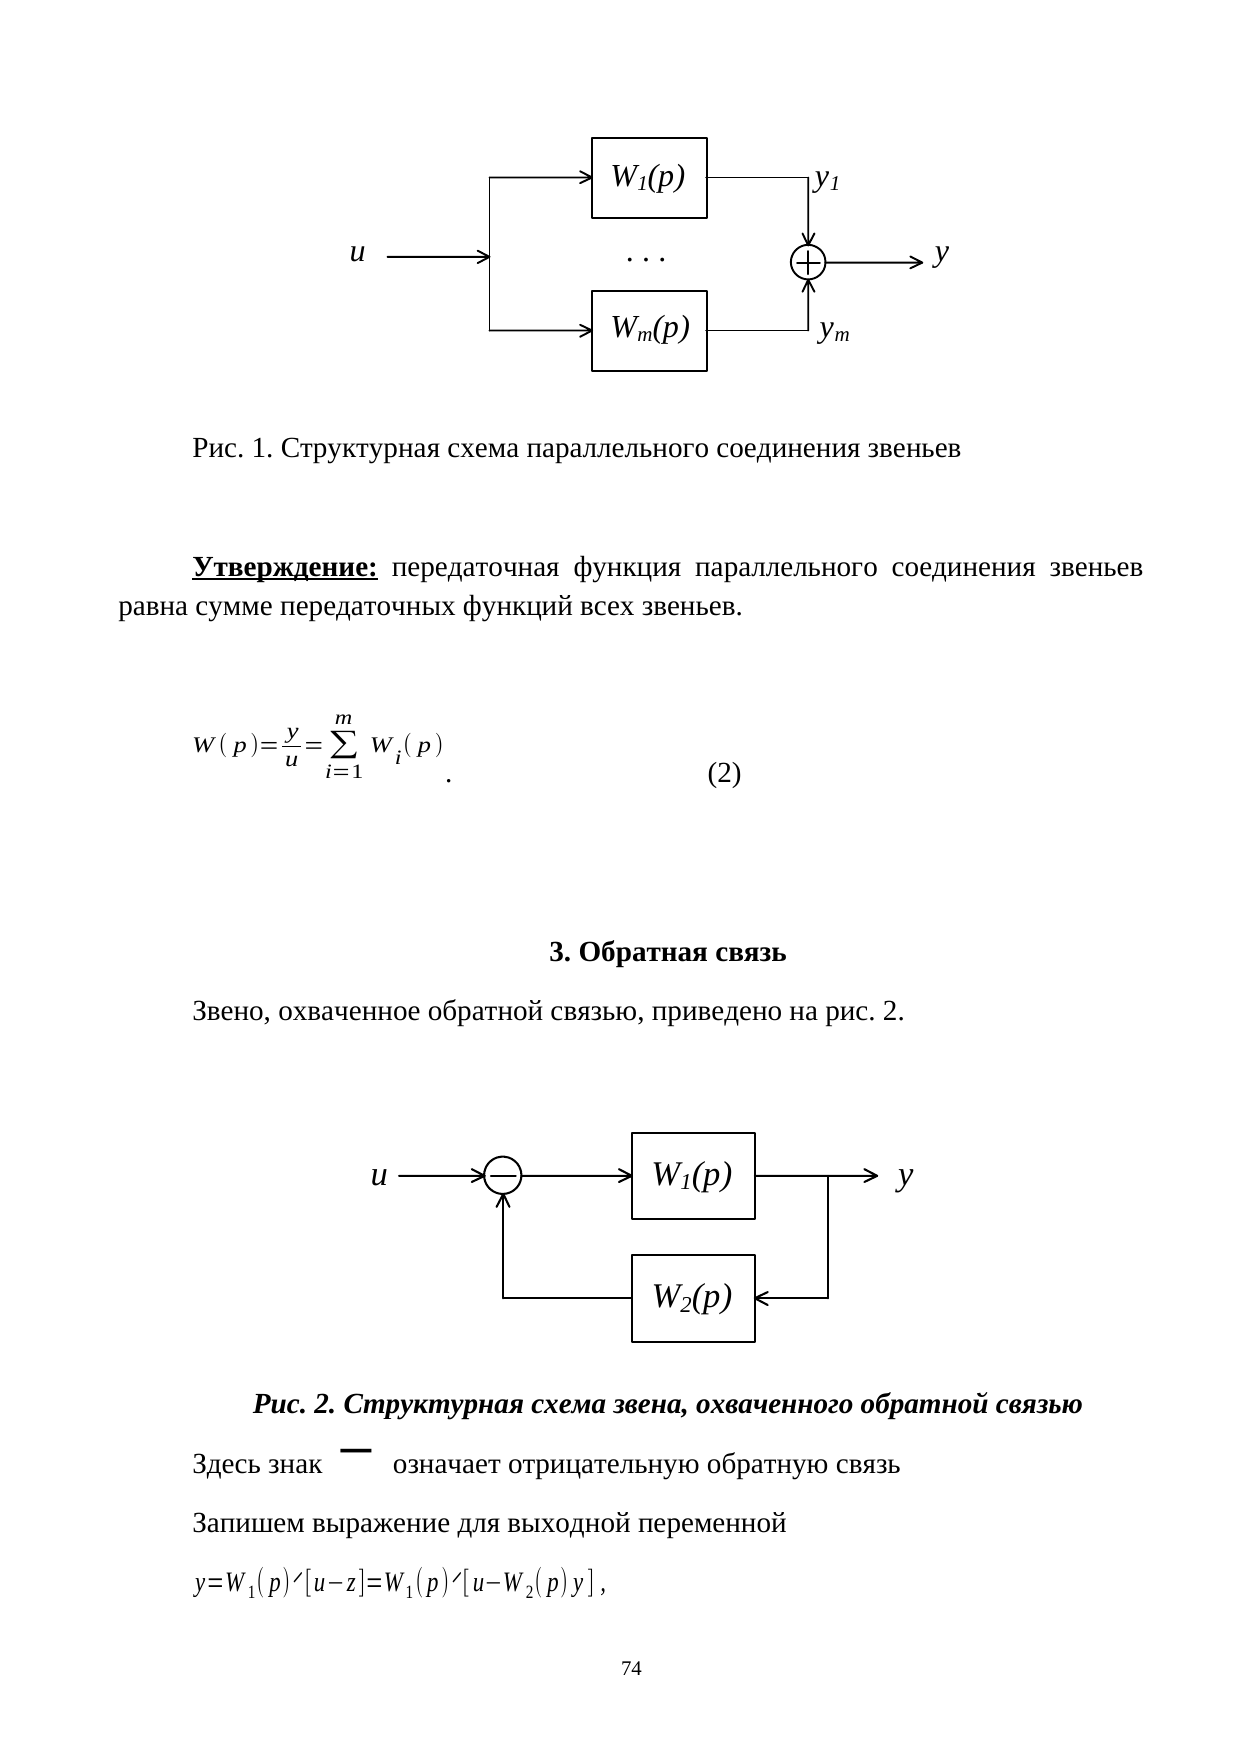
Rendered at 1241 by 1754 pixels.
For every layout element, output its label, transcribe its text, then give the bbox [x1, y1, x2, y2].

text Запишем выражение для выходной переменной [118, 1505, 1144, 1539]
text Здесь знак означает отрицательную обратную связь [118, 1419, 1144, 1479]
text Утверждение: передаточная функция параллельного соединения звеньев равна сумме передаточных функций всех звеньев. [118, 549, 1144, 621]
subtitle Рис. 2. Структурная схема звена, охваченного обратной связью [118, 1386, 1144, 1419]
text 3. Обратная связь [118, 934, 1144, 967]
text Звено, охваченное обратной связью, приведено на рис. 2. [118, 993, 1144, 1027]
text Рис. 1. Структурная схема параллельного соединения звеньев [118, 431, 1144, 464]
text . (2) [118, 707, 1144, 789]
